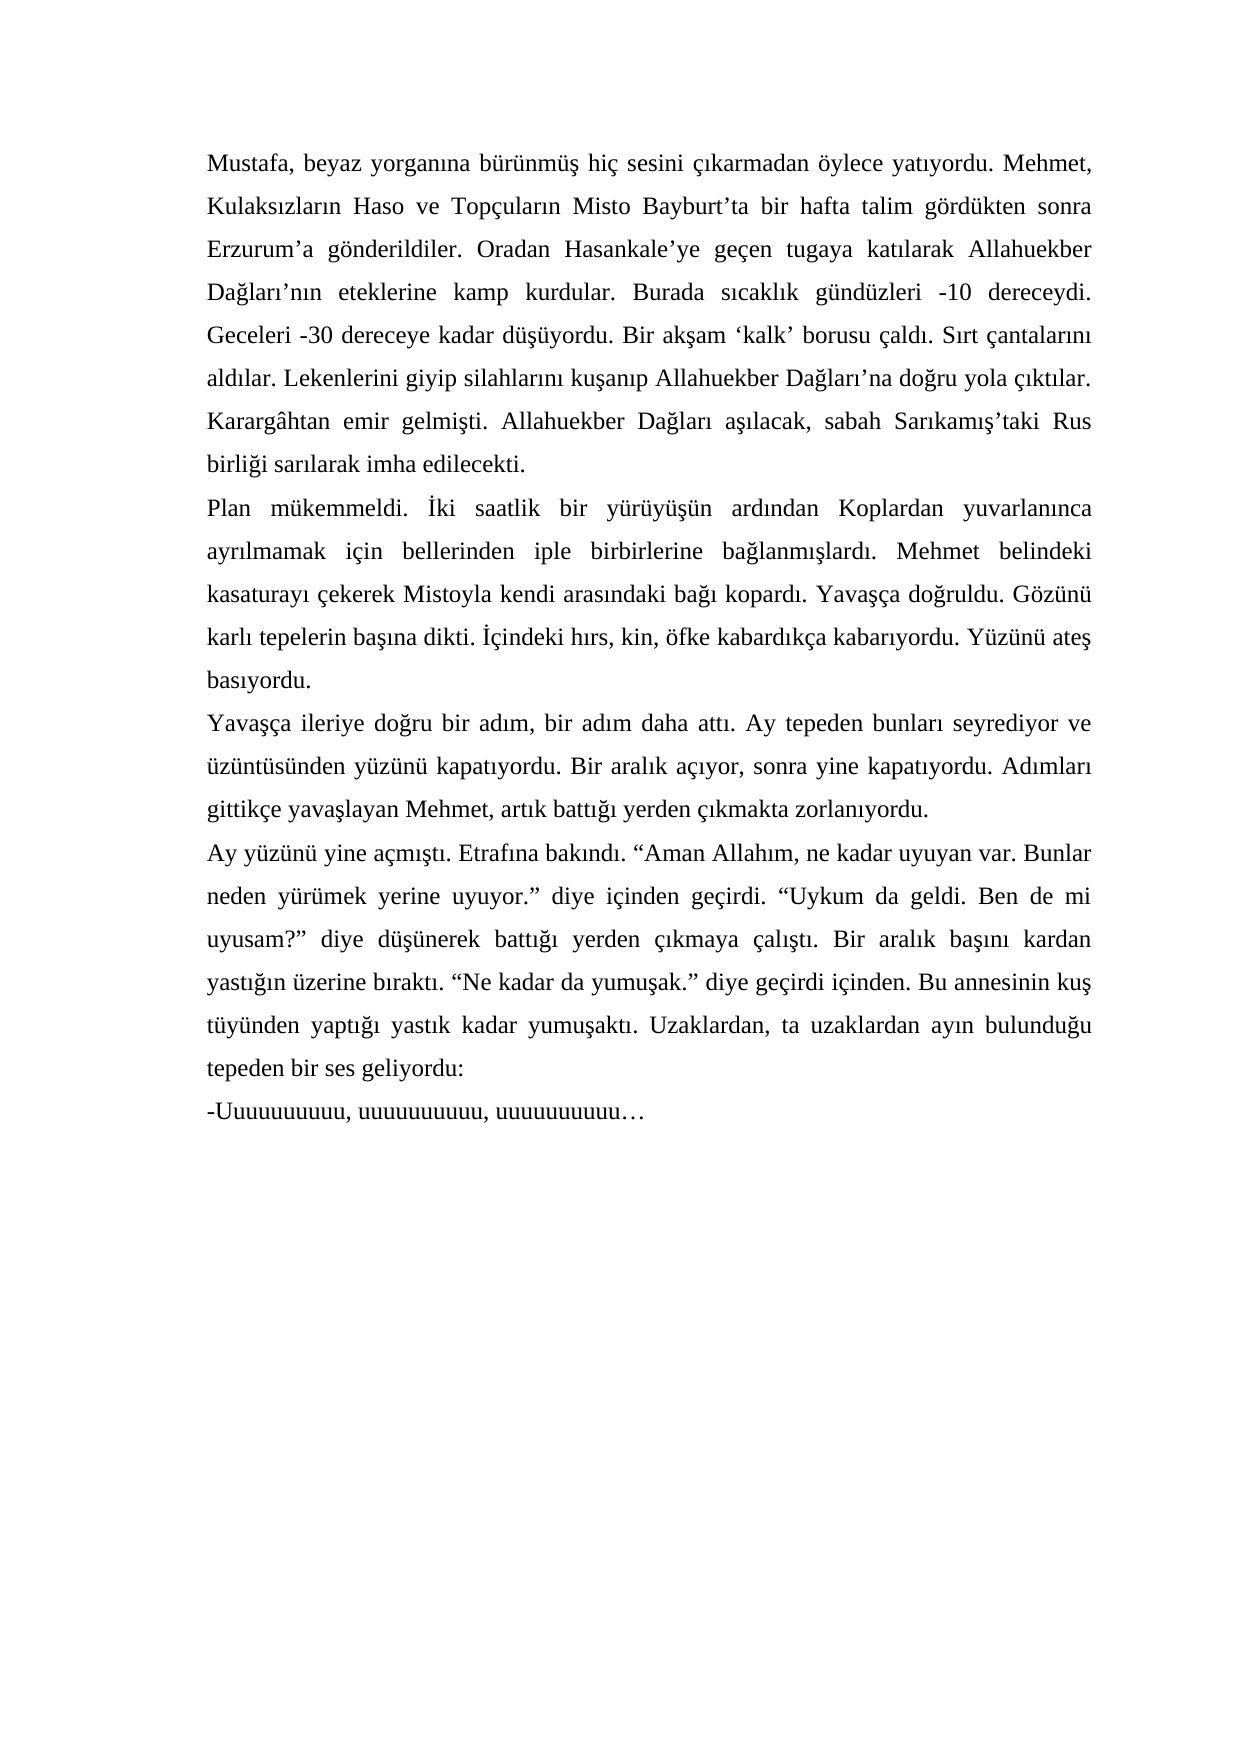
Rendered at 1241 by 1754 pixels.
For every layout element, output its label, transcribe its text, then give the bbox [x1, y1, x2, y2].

text Plan mükemmeldi. İki saatlik bir yürüyüşün ardından Koplardan yuvarlanınca ayrılmamak için bellerinden iple birbirlerine bağlanmışlardı. Mehmet belindeki kasaturayı çekerek Mistoyla kendi arasındaki bağı kopardı. Yavaşça doğruldu. Gözünü karlı tepelerin başına dikti. İçindeki hırs, kin, öfke kabardıkça kabarıyordu. Yüzünü ateş basıyordu. [207, 493, 1093, 694]
text Ay yüzünü yine açmıştı. Etrafına bakındı. “Aman Allahım, ne kadar uyuyan var. Bunlar neden yürümek yerine uyuyor.” diye içinden geçirdi. “Uykum da geldi. Ben de mi uyusam?” diye düşünerek battığı yerden çıkmaya çalıştı. Bir aralık başını kardan yastığın üzerine bıraktı. “Ne kadar da yumuşak.” diye geçirdi içinden. Bu annesinin kuş tüyünden yaptığı yastık kadar yumuşaktı. Uzaklardan, ta uzaklardan ayın bulunduğu tepeden bir ses geliyordu: [207, 838, 1093, 1082]
text Mustafa, beyaz yorganına bürünmüş hiç sesini çıkarmadan öylece yatıyordu. Mehmet, Kulaksızların Haso ve Topçuların Misto Bayburt’ta bir hafta talim gördükten sonra Erzurum’a gönderildiler. Oradan Hasankale’ye geçen tugaya katılarak Allahuekber Dağları’nın eteklerine kamp kurdular. Burada sıcaklık gündüzleri -10 dereceydi. Geceleri -30 dereceye kadar düşüyordu. Bir akşam ‘kalk’ borusu çaldı. Sırt çantalarını aldılar. Lekenlerini giyip silahlarını kuşanıp Allahuekber Dağları’na doğru yola çıktılar. Karargâhtan emir gelmişti. Allahuekber Dağları aşılacak, sabah Sarıkamış’taki Rus birliği sarılarak imha edilecekti. [207, 148, 1093, 478]
text Yavaşça ileriye doğru bir adım, bir adım daha attı. Ay tepeden bunları seyrediyor ve üzüntüsünden yüzünü kapatıyordu. Bir aralık açıyor, sonra yine kapatıyordu. Adımları gittikçe yavaşlayan Mehmet, artık battığı yerden çıkmakta zorlanıyordu. [207, 708, 1093, 823]
text -Uuuuuuuuuu, uuuuuuuuuu, uuuuuuuuuu… [207, 1096, 1093, 1125]
